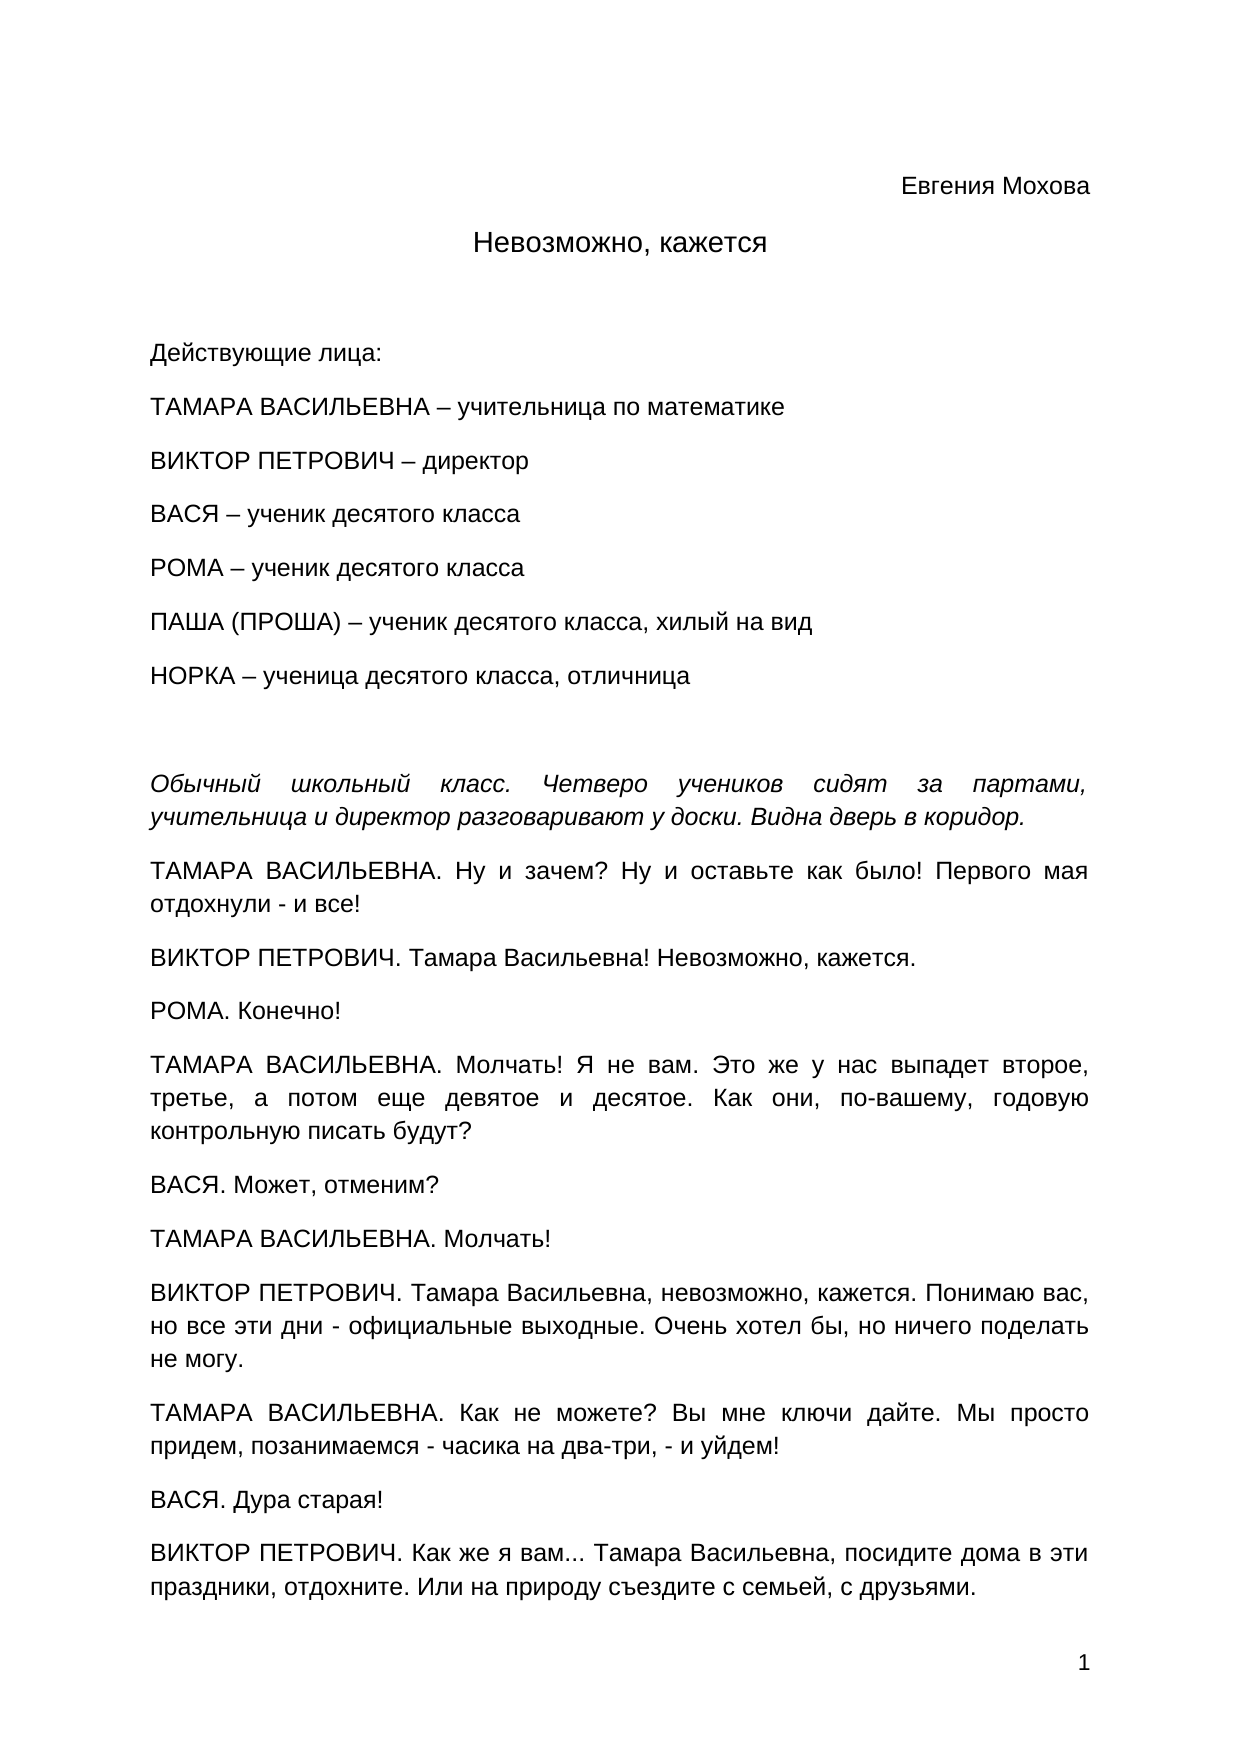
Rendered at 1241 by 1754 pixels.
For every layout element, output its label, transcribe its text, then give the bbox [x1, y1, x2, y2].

text ВИКТОР ПЕТРОВИЧ – директор [150, 446, 1090, 474]
text РОМА – ученик десятого класса [150, 553, 1090, 582]
text ВАСЯ – ученик десятого класса [150, 499, 1090, 528]
text ТАМАРА ВАСИЛЬЕВНА. Молчать! [150, 1224, 1090, 1253]
text ВИКТОР ПЕТРОВИЧ. Как же я вам... Тамара Васильевна, посидите дома в эти праздники, отдохните. Или на природу съездите с семьей, с друзьями. [150, 1538, 1090, 1600]
text Евгения Мохова [150, 171, 1090, 199]
text ВАСЯ. Может, отменим? [150, 1170, 1090, 1199]
text ТАМАРА ВАСИЛЬЕВНА. Как не можете? Вы мне ключи дайте. Мы просто придем, позанимаемся - часика на два-три, - и уйдем! [150, 1398, 1090, 1459]
text ТАМАРА ВАСИЛЬЕВНА. Молчать! Я не вам. Это же у нас выпадет второе, третье, а потом еще девятое и десятое. Как они, по-вашему, годовую контрольную писать будут? [150, 1050, 1090, 1145]
text ВИКТОР ПЕТРОВИЧ. Тамара Васильевна! Невозможно, кажется. [150, 942, 1090, 971]
text ВИКТОР ПЕТРОВИЧ. Тамара Васильевна, невозможно, кажется. Понимаю вас, но все эти дни - официальные выходные. Очень хотел бы, но ничего поделать не могу. [150, 1278, 1090, 1373]
text РОМА. Конечно! [150, 996, 1090, 1025]
text ПАША (ПРОША) – ученик десятого класса, хилый на вид [150, 607, 1090, 636]
text ВАСЯ. Дура старая! [150, 1484, 1090, 1513]
text Невозможно, кажется [150, 225, 1090, 258]
text ТАМАРА ВАСИЛЬЕВНА. Ну и зачем? Ну и оставьте как было! Первого мая отдохнули - и все! [150, 856, 1090, 917]
text Обычный школьный класс. Четверо учеников сидят за партами, учительница и директор разговаривают у доски. Видна дверь в коридор. [150, 769, 1090, 831]
text ТАМАРА ВАСИЛЬЕВНА – учительница по математике [150, 392, 1090, 421]
text Действующие лица: [150, 338, 1090, 367]
text НОРКА – ученица десятого класса, отличница [150, 661, 1090, 690]
